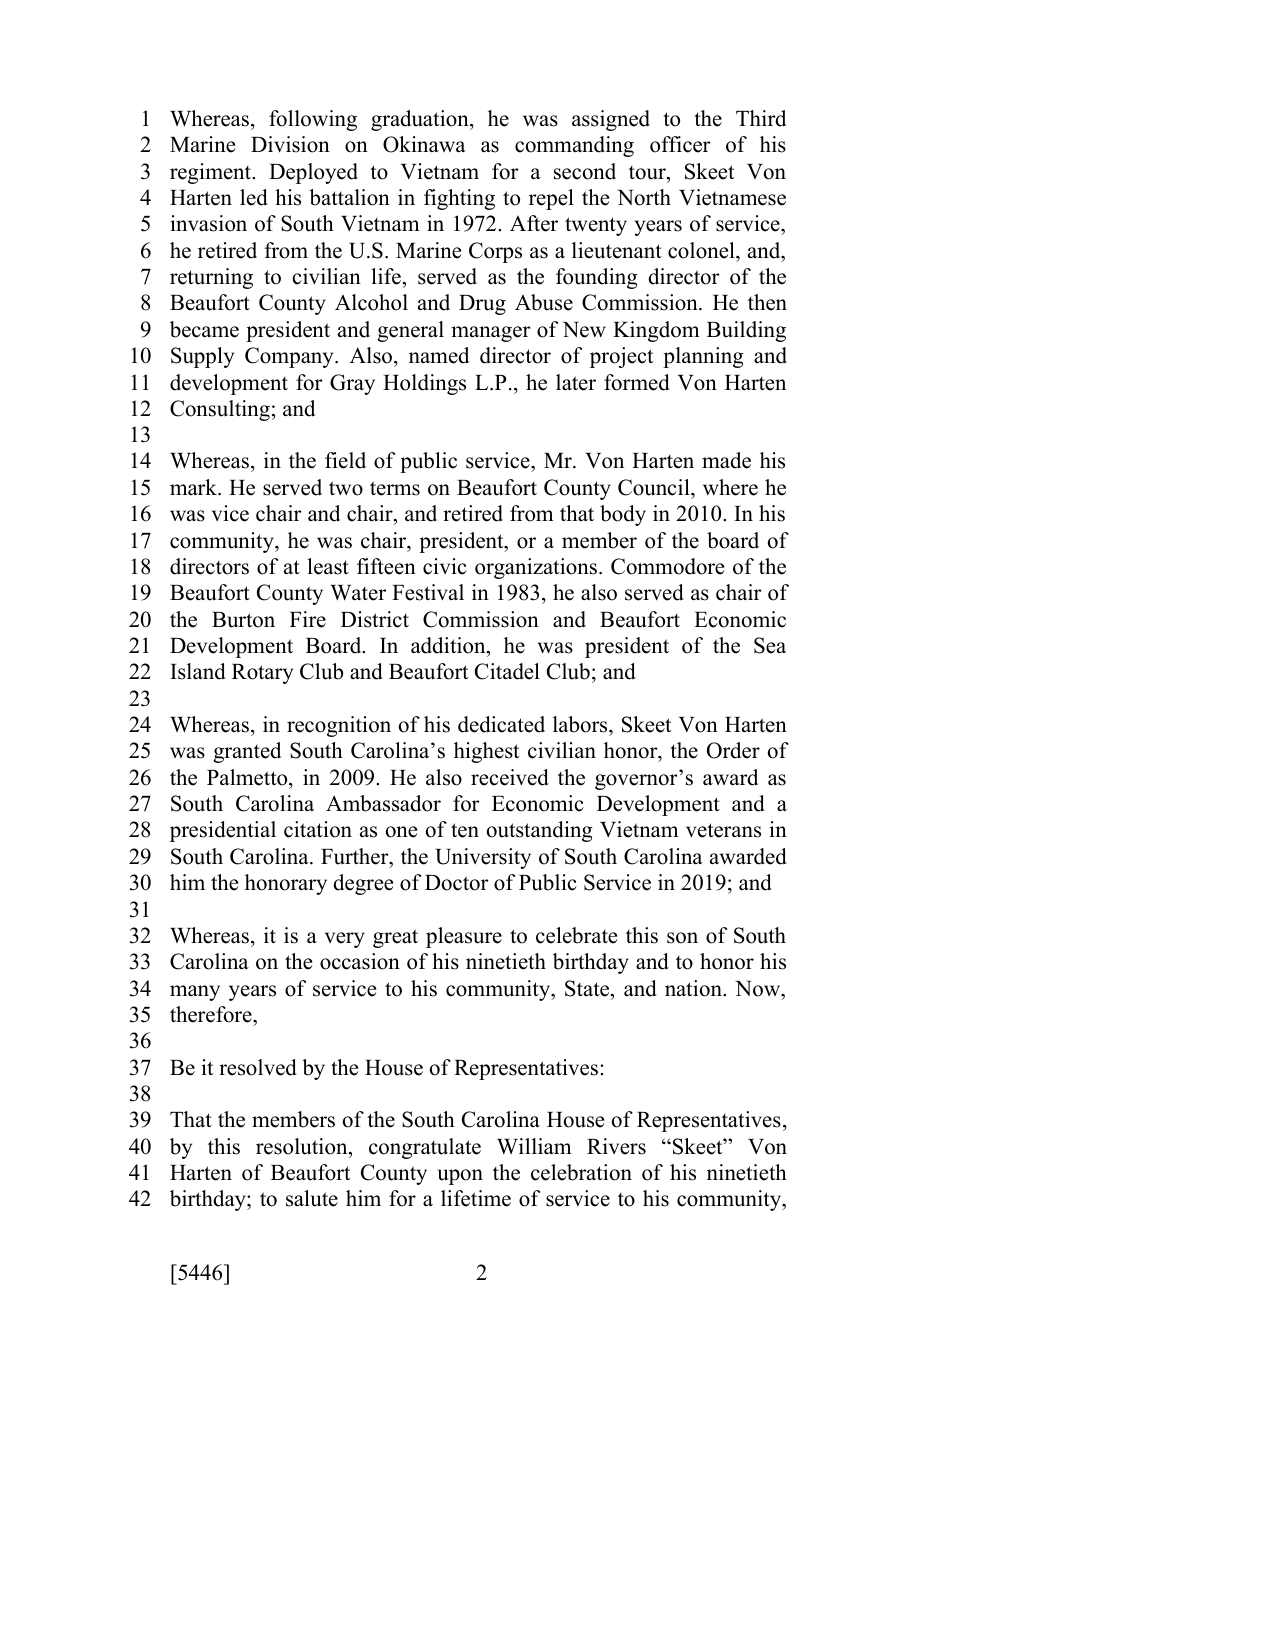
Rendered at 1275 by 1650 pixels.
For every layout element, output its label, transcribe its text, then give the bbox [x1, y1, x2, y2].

text Whereas, it is a very great pleasure to celebrate this son of South Carolina on the occasion of his ninetieth birthday and to honor his many years of service to his community, State, and nation. Now, therefore, [169, 922, 787, 1027]
text Whereas, in recognition of his dedicated labors, Skeet Von Harten was granted South Carolina’s highest civilian honor, the Order of the Palmetto, in 2009. He also received the governor’s award as South Carolina Ambassador for Economic Development and a presidential citation as one of ten outstanding Vietnam veterans in South Carolina. Further, the University of South Carolina awarded him the honorary degree of Doctor of Public Service in 2019; and [169, 711, 787, 896]
text Be it resolved by the House of Representatives: [169, 1054, 787, 1080]
text Whereas, in the field of public service, Mr. Von Harten made his mark. He served two terms on Beaufort County Council, where he was vice chair and chair, and retired from that body in 2010. In his community, he was chair, president, or a member of the board of directors of at least fifteen civic organizations. Commodore of the Beaufort County Water Festival in 1983, he also served as chair of the Burton Fire District Commission and Beaufort Economic Development Board. In addition, he was president of the Sea Island Rotary Club and Beaufort Citadel Club; and [169, 448, 787, 685]
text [169, 1106, 787, 1212]
text Whereas, following graduation, he was assigned to the Third Marine Division on Okinawa as commanding officer of his regiment. Deployed to Vietnam for a second tour, Skeet Von Harten led his battalion in fighting to repel the North Vietnamese invasion of South Vietnam in 1972. After twenty years of service, he retired from the U.S. Marine Corps as a lieutenant colonel, and, returning to civilian life, served as the founding director of the Beaufort County Alcohol and Drug Abuse Commission. He then became president and general manager of New Kingdom Building Supply Company. Also, named director of project planning and development for Gray Holdings L.P., he later formed Von Harten Consulting; and [169, 105, 787, 421]
